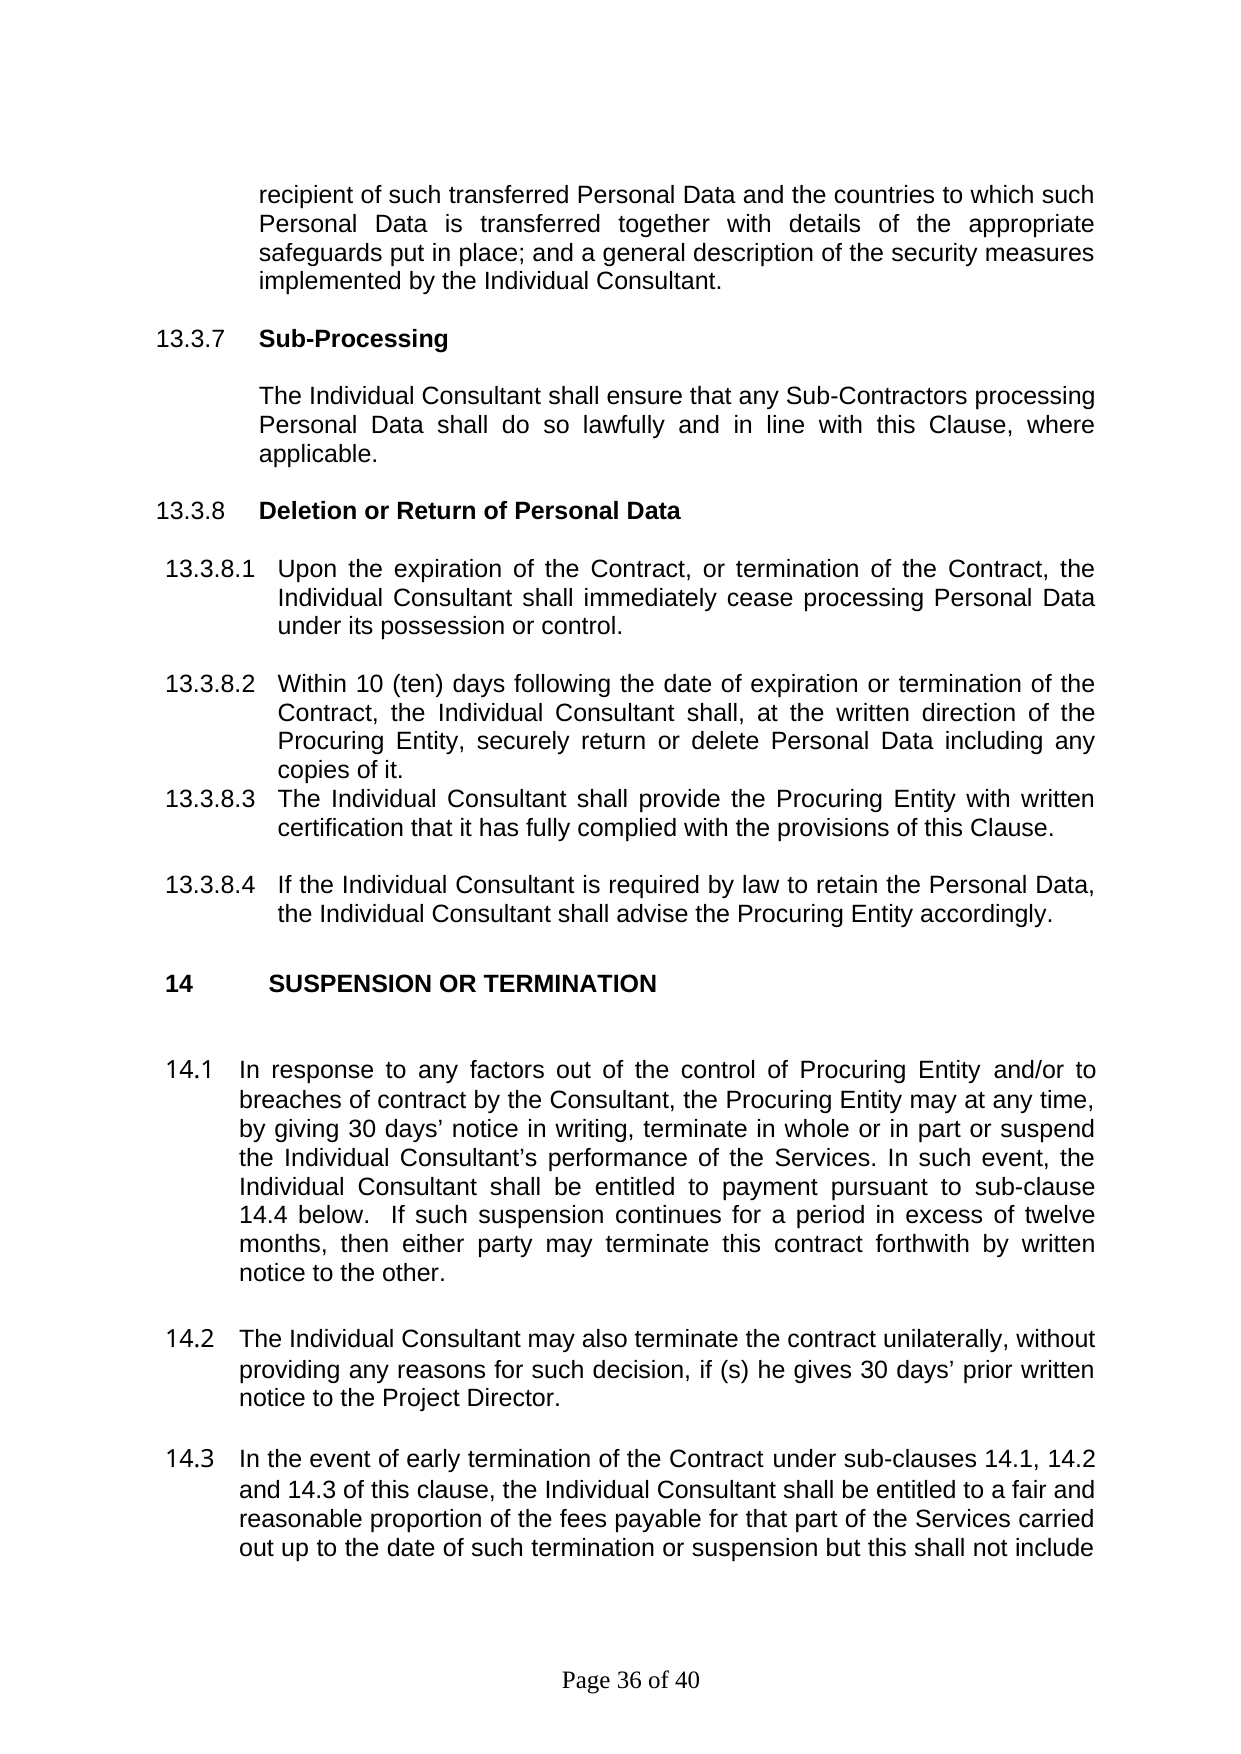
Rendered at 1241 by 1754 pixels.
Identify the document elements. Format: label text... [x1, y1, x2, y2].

list Within 10 (ten) days following the date of expiration or termination of the Contract, the Individual Consultant shall, at the written direction of the Procuring Entity, securely return or delete Personal Data including any copies of it. [165, 669, 1097, 784]
list SUSPENSION OR TERMINATION [165, 969, 1097, 997]
list Deletion or Return of Personal Data [156, 496, 1097, 525]
list The Individual Consultant may also terminate the contract unilaterally, without providing any reasons for such decision, if (s) he gives 30 days’ prior written notice to the Project Director. [165, 1321, 1097, 1412]
list The Individual Consultant shall provide the Procuring Entity with written certification that it has fully complied with the provisions of this Clause. [165, 784, 1097, 841]
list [165, 1441, 1097, 1561]
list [156, 180, 1097, 295]
text The Individual Consultant shall ensure that any Sub-Contractors processing Personal Data shall do so lawfully and in line with this Clause, where applicable. [259, 381, 1097, 467]
list If the Individual Consultant is required by law to retain the Personal Data, the Individual Consultant shall advise the Procuring Entity accordingly. [165, 870, 1097, 927]
list Sub-Processing [156, 324, 1097, 352]
list In response to any factors out of the control of Procuring Entity and/or to breaches of contract by the Consultant, the Procuring Entity may at any time, by giving 30 days’ notice in writing, terminate in whole or in part or suspend the Individual Consultant’s performance of the Services. In such event, the Individual Consultant shall be entitled to payment pursuant to sub-clause 14.4 below. If such suspension continues for a period in excess of twelve months, then either party may terminate this contract forthwith by written notice to the other. [165, 1051, 1097, 1287]
list Upon the expiration of the Contract, or termination of the Contract, the Individual Consultant shall immediately cease processing Personal Data under its possession or control. [165, 554, 1097, 640]
